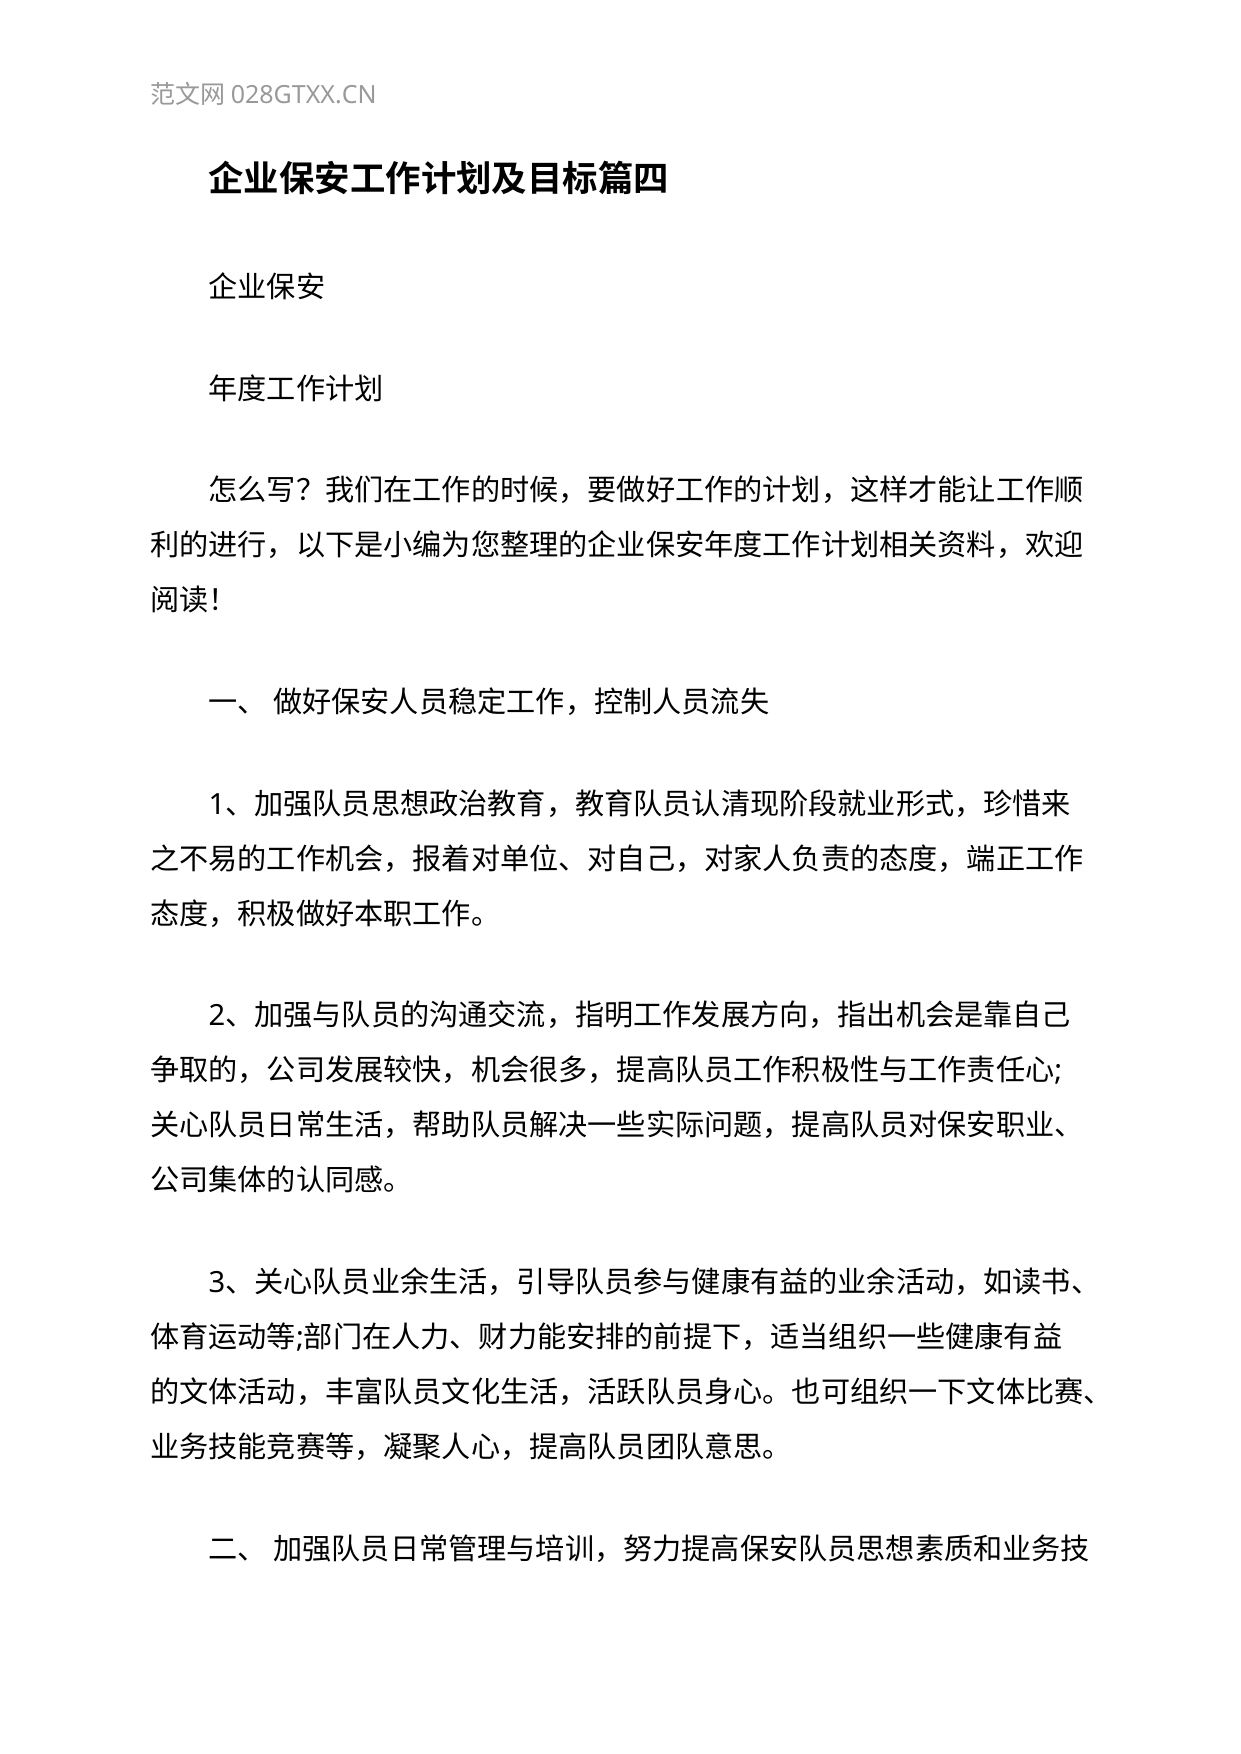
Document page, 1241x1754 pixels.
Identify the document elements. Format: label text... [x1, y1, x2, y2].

text 1、加强队员思想政治教育，教育队员认清现阶段就业形式，珍惜来之不易的工作机会，报着对单位、对自己，对家人负责的态度，端正工作态度，积极做好本职工作。 [150, 780, 1090, 932]
text 企业保安工作计划及目标篇四 [150, 150, 1090, 201]
text 一、 做好保安人员稳定工作，控制人员流失 [150, 678, 1090, 721]
text 2、加强与队员的沟通交流，指明工作发展方向，指出机会是靠自己争取的，公司发展较快，机会很多，提高队员工作积极性与工作责任心;关心队员日常生活，帮助队员解决一些实际问题，提高队员对保安职业、公司集体的认同感。 [150, 992, 1090, 1199]
text 3、关心队员业余生活，引导队员参与健康有益的业余活动，如读书、体育运动等;部门在人力、财力能安排的前提下，适当组织一些健康有益的文体活动，丰富队员文化生活，活跃队员身心。也可组织一下文体比赛、业务技能竞赛等，凝聚人心，提高队员团队意思。 [150, 1259, 1090, 1466]
text 怎么写？我们在工作的时候，要做好工作的计划，这样才能让工作顺利的进行，以下是小编为您整理的企业保安年度工作计划相关资料，欢迎阅读！ [150, 467, 1090, 619]
text 年度工作计划 [150, 365, 1090, 407]
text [150, 1525, 1090, 1568]
text 企业保安 [150, 263, 1090, 306]
